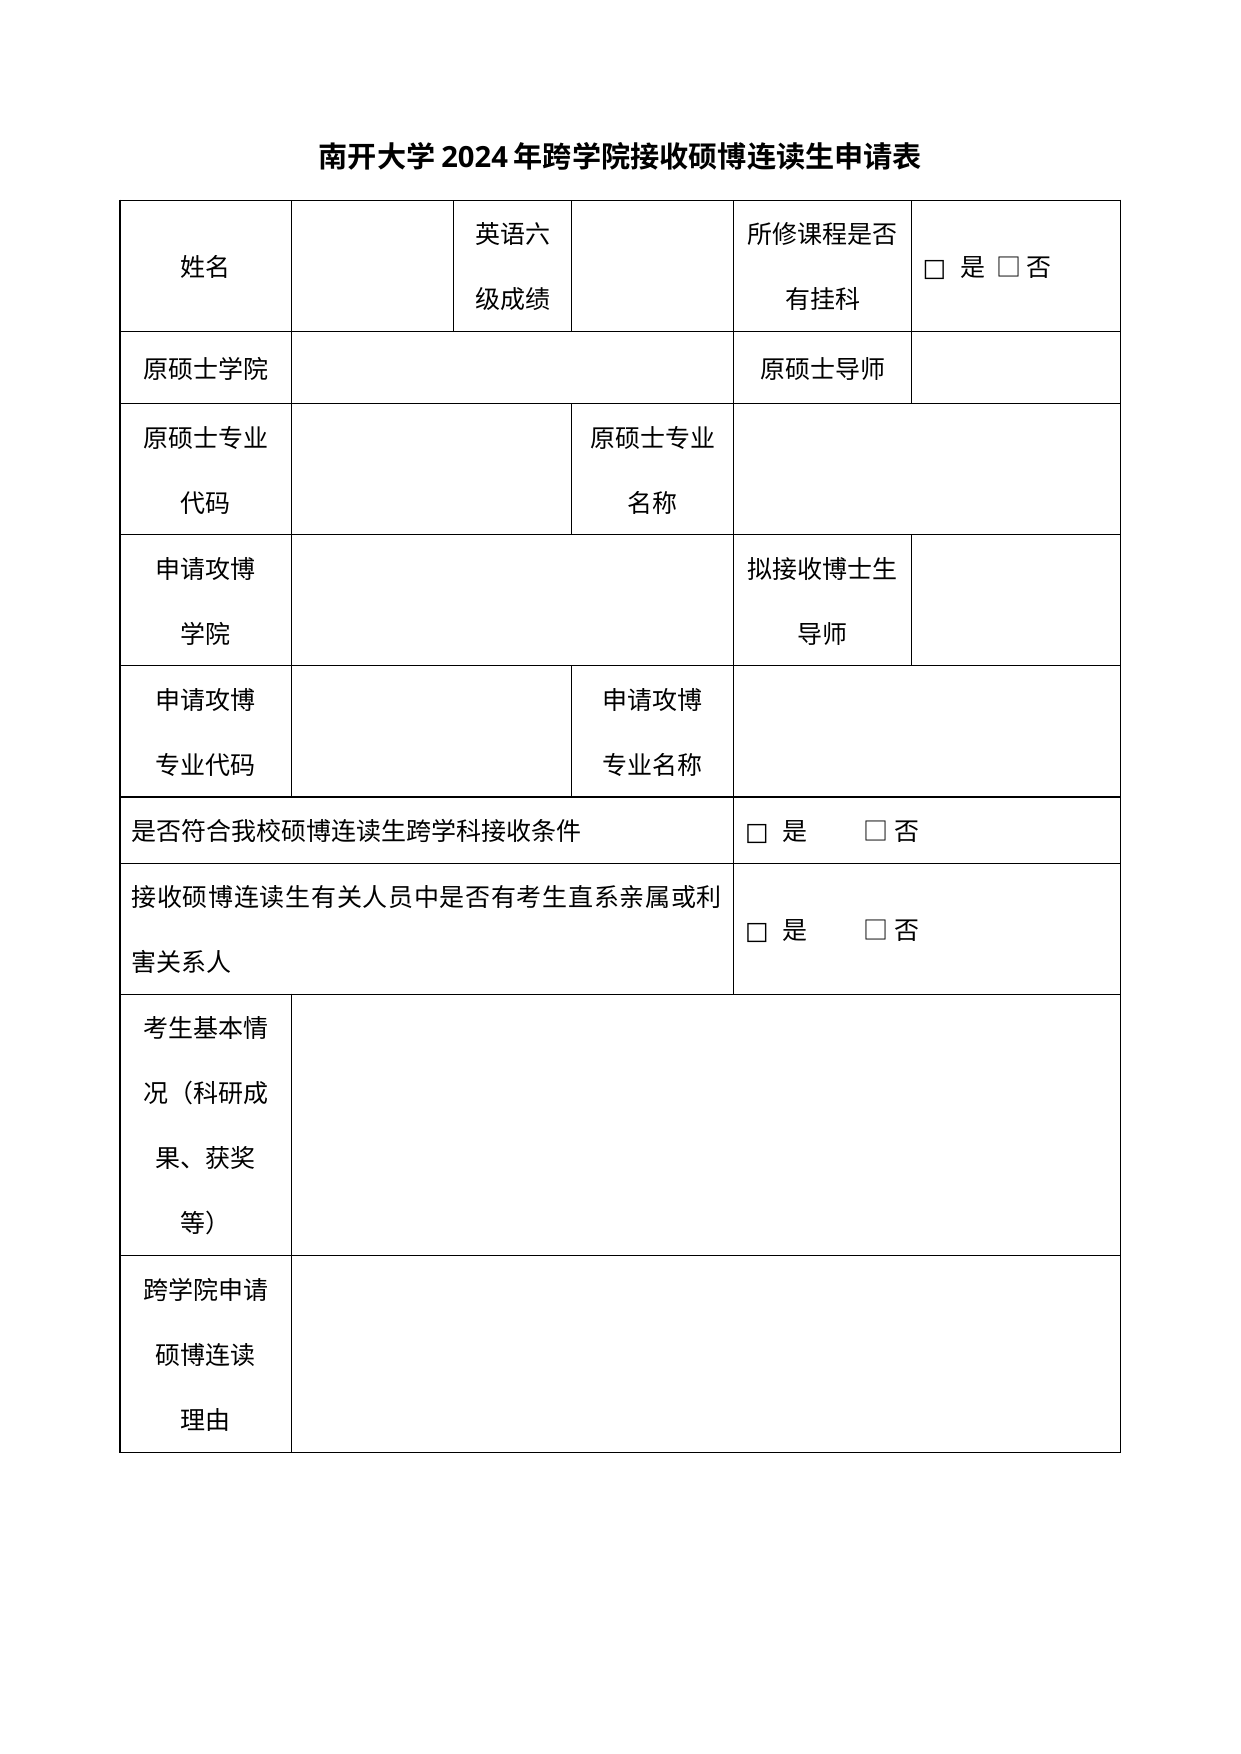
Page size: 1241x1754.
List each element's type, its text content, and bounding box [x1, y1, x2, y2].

table_cell 拟接收博士生导师 [734, 535, 911, 665]
table_cell 是 □ 否 [734, 798, 1120, 862]
table_cell 原硕士学院 [121, 332, 291, 403]
table_header 所修课程是否有挂科 [734, 201, 911, 331]
table_header [292, 201, 453, 331]
table_header [572, 201, 733, 331]
table_cell 是否符合我校硕博连读生跨学科接收条件 [121, 798, 733, 862]
table_cell [734, 404, 1120, 534]
table_header 姓名 [121, 201, 291, 331]
table_cell 原硕士专业代码 [121, 404, 291, 534]
table_cell 考生基本情况（科研成果、获奖等） [121, 995, 291, 1254]
table_cell 申请攻博 专业名称 [572, 666, 733, 796]
table_header 是 □ 否 [912, 201, 1120, 331]
table_cell [292, 1256, 1120, 1452]
table_cell 跨学院申请硕博连读 理由 [121, 1256, 291, 1452]
table_cell [912, 332, 1120, 403]
table_cell 原硕士专业名称 [572, 404, 733, 534]
table_cell 接收硕博连读生有关人员中是否有考生直系亲属或利害关系人 [121, 864, 733, 993]
table_cell 申请攻博 学院 [121, 535, 291, 665]
table_cell [292, 332, 733, 403]
text 南开大学2024年跨学院接收硕博连读生申请表 [187, 122, 1053, 187]
table_cell 申请攻博 专业代码 [121, 666, 291, 796]
table_cell [292, 666, 571, 796]
table_header 英语六级成绩 [454, 201, 571, 331]
table_cell 是 □ 否 [734, 864, 1120, 993]
table_cell [292, 404, 571, 534]
table_cell [292, 535, 733, 665]
table_cell [292, 995, 1120, 1254]
table_cell 原硕士导师 [734, 332, 911, 403]
table_cell [734, 666, 1120, 796]
table_cell [912, 535, 1120, 665]
